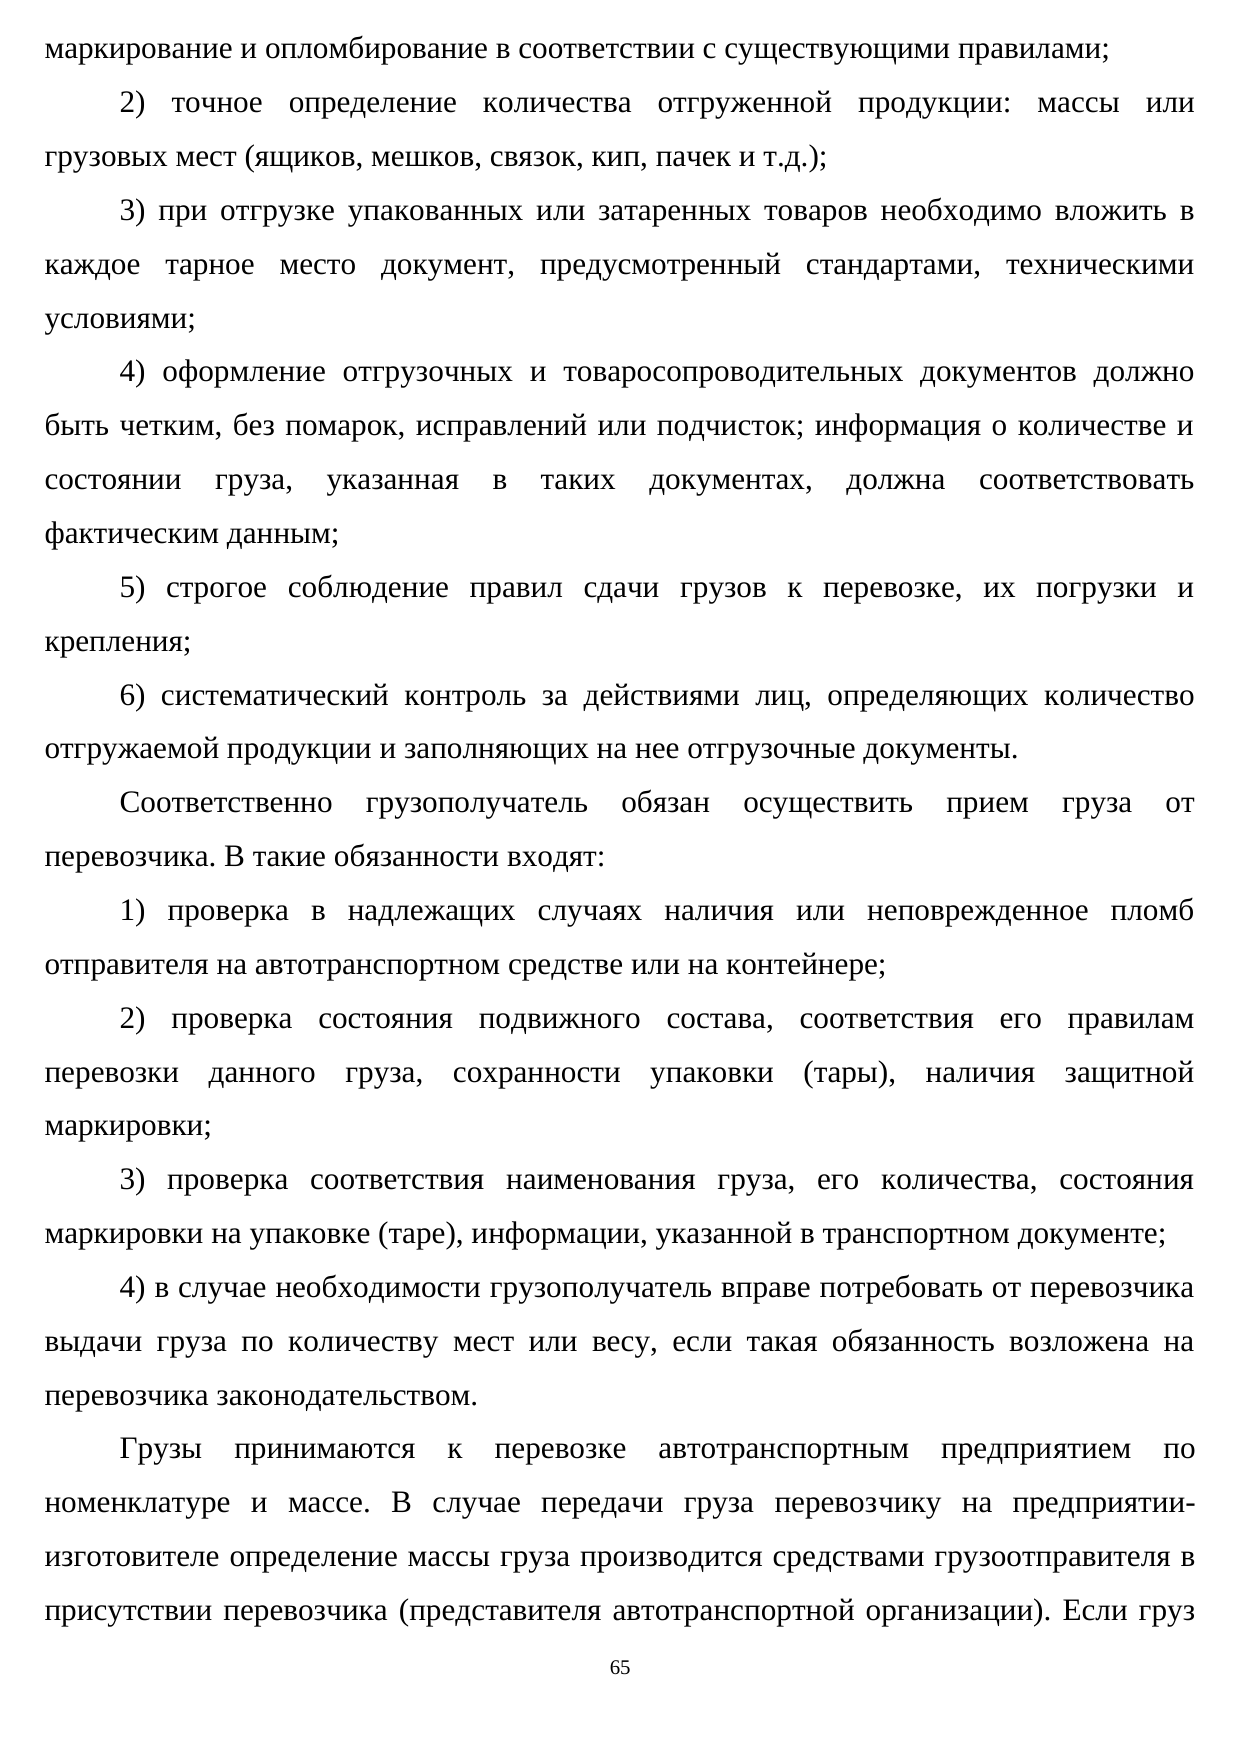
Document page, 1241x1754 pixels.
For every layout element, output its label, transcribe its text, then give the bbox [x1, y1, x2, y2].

text 2) точное определение количества отгруженной продукции: массы или грузовых мест (ящиков, мешков, связок, кип, пачек и т.д.); [44, 83, 1196, 173]
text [44, 29, 1196, 66]
text 3) при отгрузке упакованных или затаренных товаров необходимо вложить в каждое тарное место документ, предусмотренный стандартами, техническими условиями; [44, 191, 1196, 335]
text Соответственно грузополучатель обязан осуществить прием груза от перевозчика. В такие обязанности входят: [44, 783, 1196, 873]
text 4) в случае необходимости грузополучатель вправе потребовать от перевозчика выдачи груза по количеству мест или весу, если такая обязанность возложена на перевозчика законодательством. [44, 1268, 1196, 1412]
text 4) оформление отгрузочных и товаросопроводительных документов должно быть четким, без помарок, исправлений или подчисток; информация о количестве и состоянии груза, указанная в таких документах, должна соответствовать фактическим данным; [44, 353, 1196, 550]
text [44, 1430, 1196, 1627]
text 5) строгое соблюдение правил сдачи грузов к перевозке, их погрузки и крепления; [44, 568, 1196, 658]
text 1) проверка в надлежащих случаях наличия или неповрежденное пломб отправителя на автотранспортном средстве или на контейнере; [44, 891, 1196, 981]
text 3) проверка соответствия наименования груза, его количества, состояния маркировки на упаковке (таре), информации, указанной в транспортном документе; [44, 1161, 1196, 1250]
text 6) систематический контроль за действиями лиц, определяющих количество отгружаемой продукции и заполняющих на нее отгрузочные документы. [44, 676, 1196, 766]
text 2) проверка состояния подвижного состава, соответствия его правилам перевозки данного груза, сохранности упаковки (тары), наличия защитной маркировки; [44, 999, 1196, 1143]
